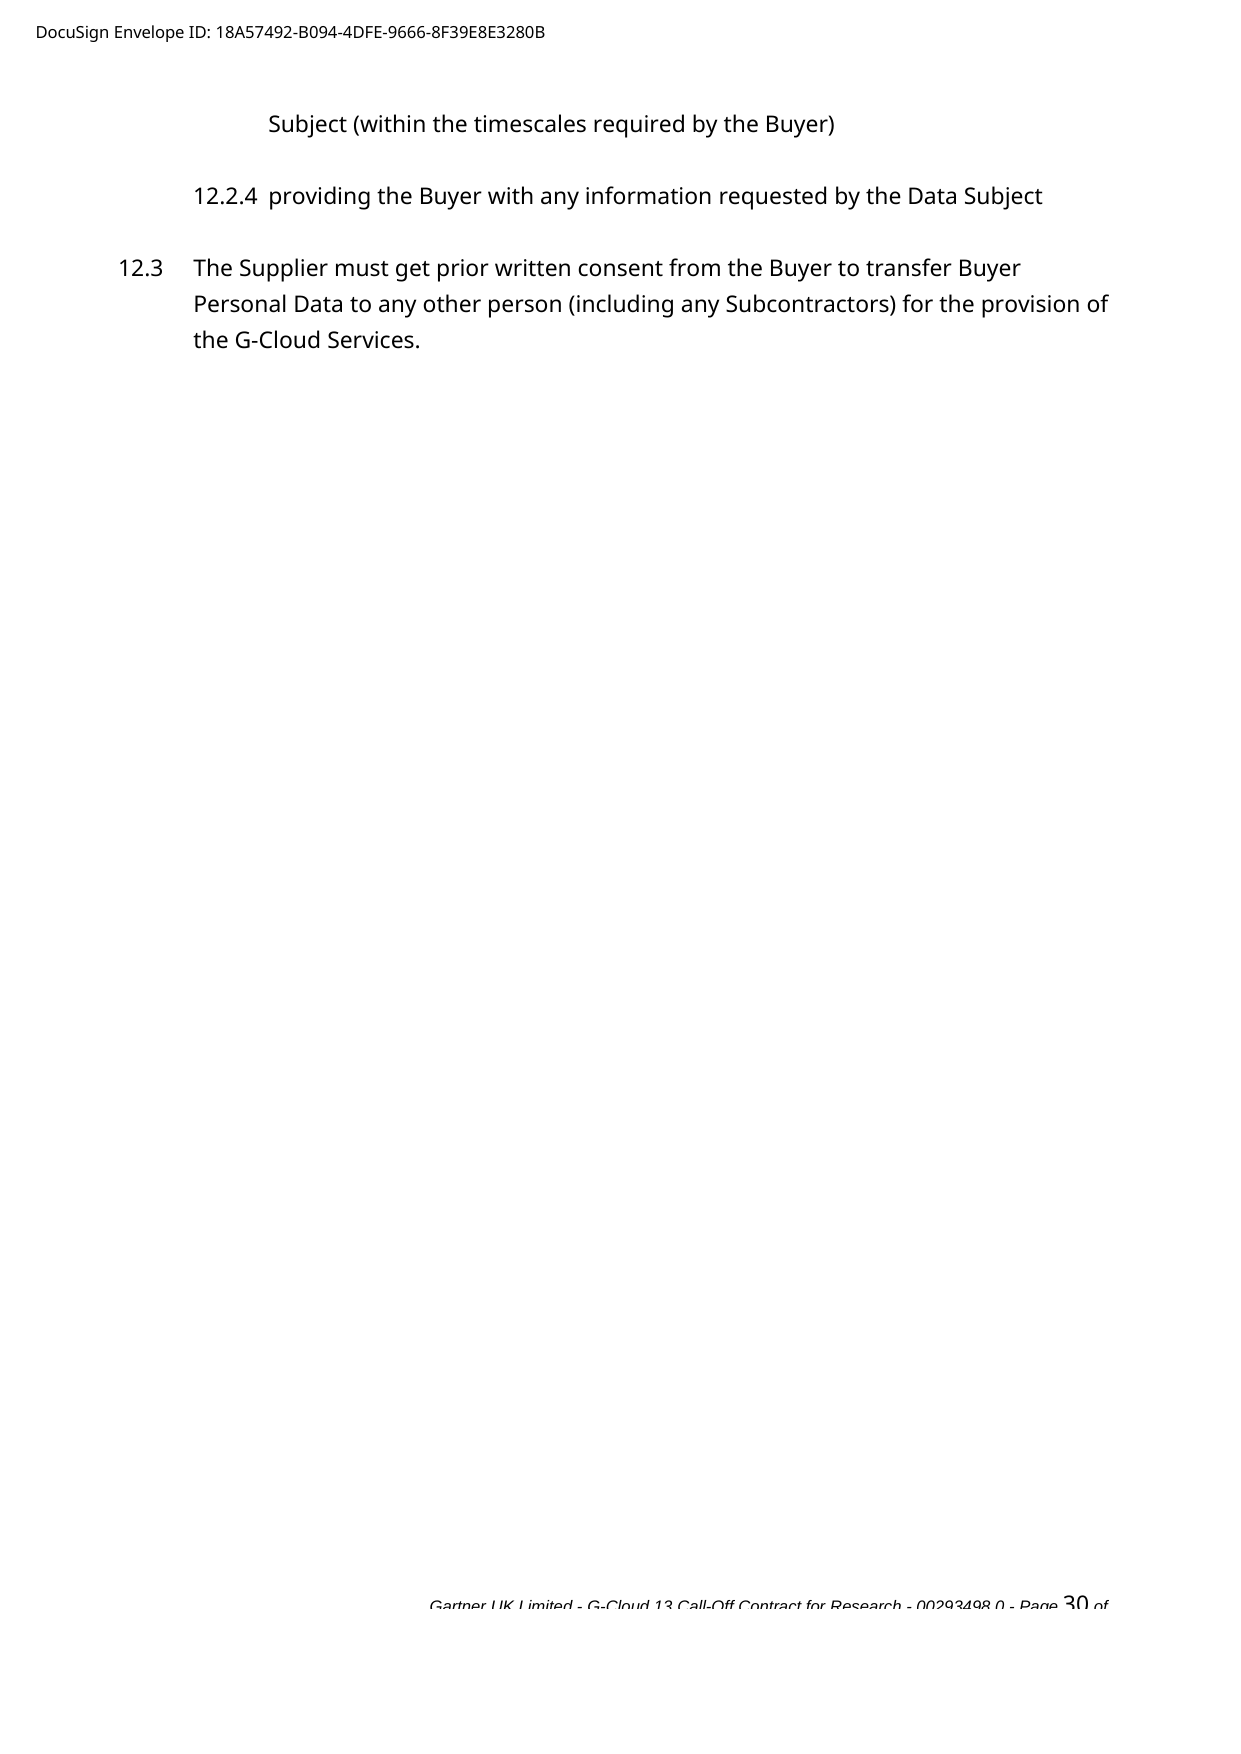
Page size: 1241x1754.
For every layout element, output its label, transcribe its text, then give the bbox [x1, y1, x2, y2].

list The Supplier must get prior written consent from the Buyer to transfer Buyer Personal Data to any other person (including any Subcontractors) for the provision of the G-Cloud Services. [118, 252, 1114, 355]
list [193, 108, 1073, 139]
list providing the Buyer with any information requested by the Data Subject [193, 180, 1173, 211]
